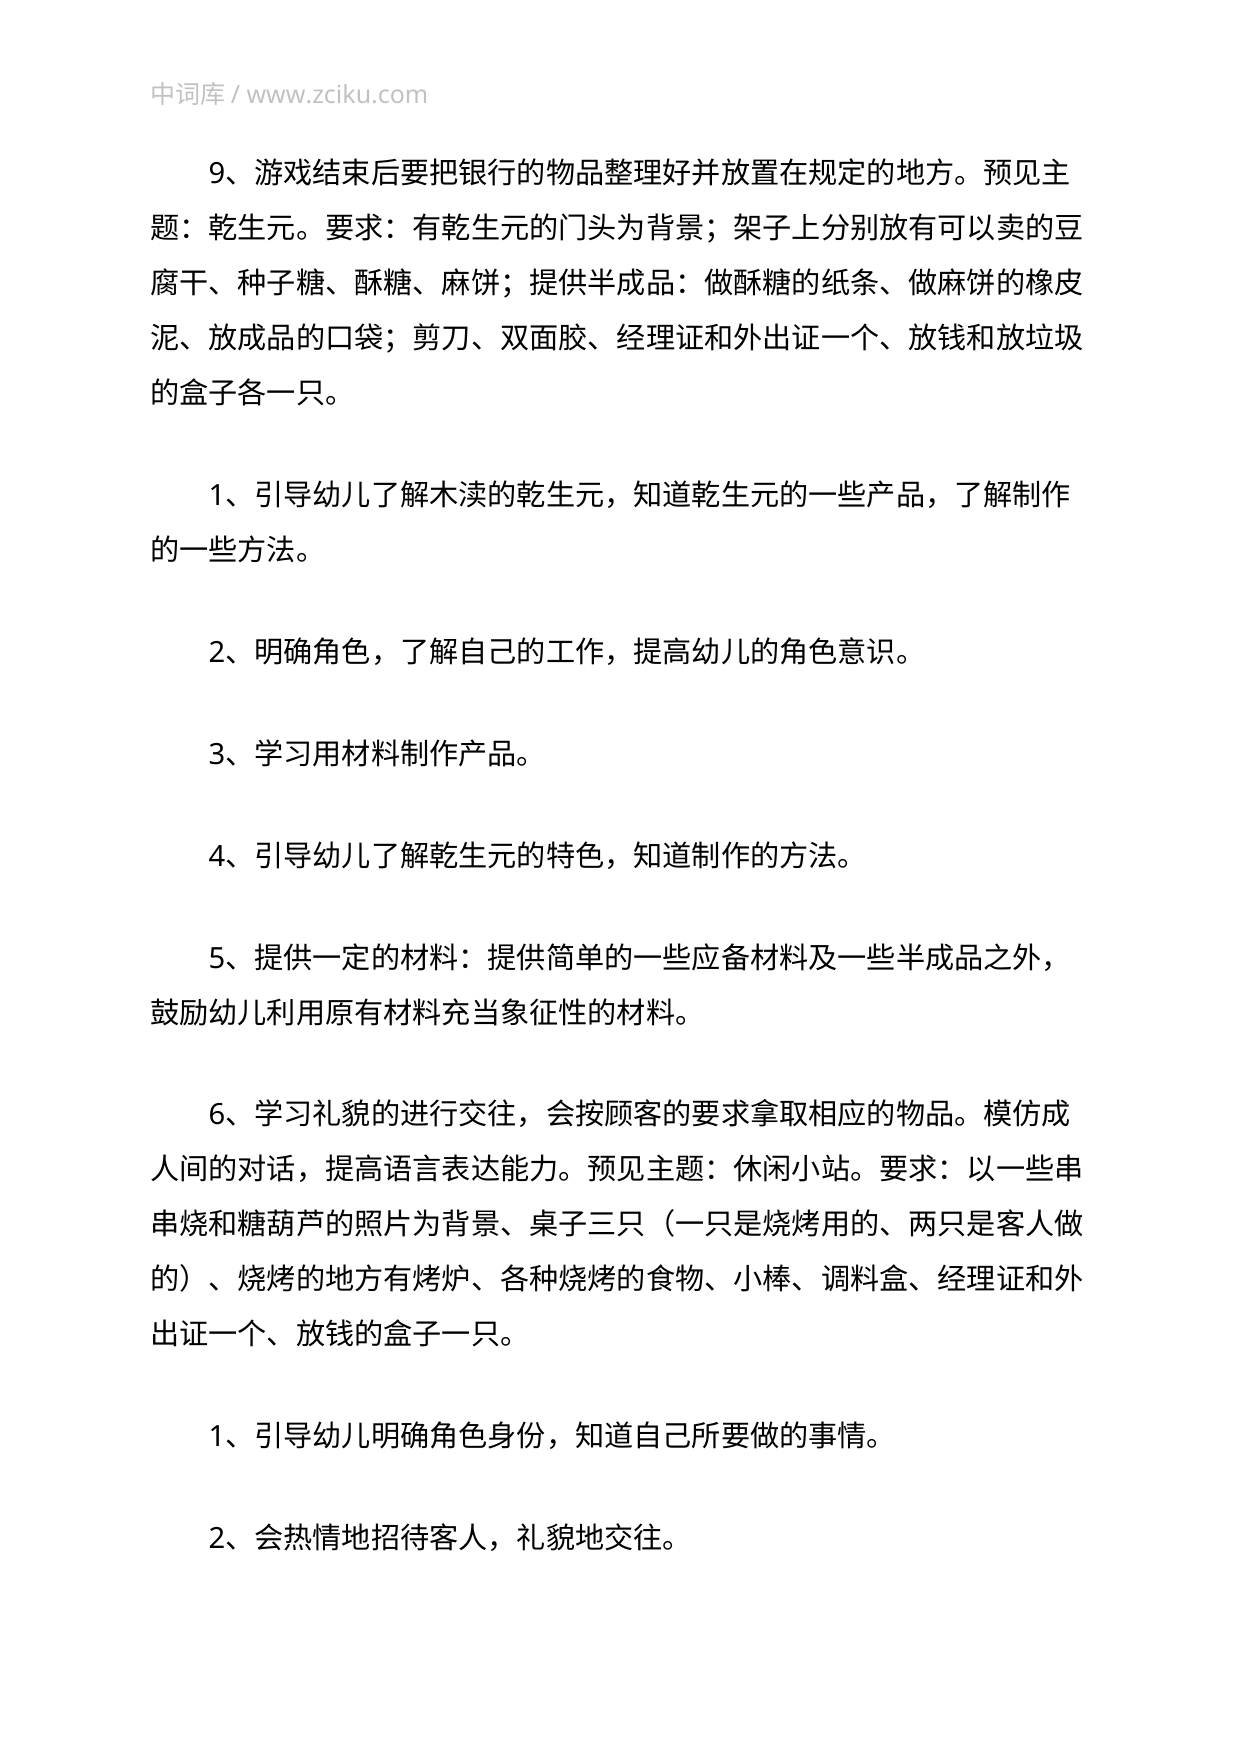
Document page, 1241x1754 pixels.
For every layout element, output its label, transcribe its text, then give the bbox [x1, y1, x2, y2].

text 1、引导幼儿了解木渎的乾生元，知道乾生元的一些产品，了解制作的一些方法。 [150, 471, 1090, 569]
text 2、明确角色，了解自己的工作，提高幼儿的角色意识。 [150, 628, 1090, 671]
text 6、学习礼貌的进行交往，会按顾客的要求拿取相应的物品。模仿成人间的对话，提高语言表达能力。预见主题：休闲小站。要求：以一些串串烧和糖葫芦的照片为背景、桌子三只（一只是烧烤用的、两只是客人做的）、烧烤的地方有烤炉、各种烧烤的食物、小棒、调料盒、经理证和外出证一个、放钱的盒子一只。 [150, 1091, 1090, 1353]
text 2、会热情地招待客人，礼貌地交往。 [150, 1514, 1090, 1557]
text 1、引导幼儿明确角色身份，知道自己所要做的事情。 [150, 1412, 1090, 1455]
text 9、游戏结束后要把银行的物品整理好并放置在规定的地方。预见主题：乾生元。要求：有乾生元的门头为背景；架子上分别放有可以卖的豆腐干、种子糖、酥糖、麻饼；提供半成品：做酥糖的纸条、做麻饼的橡皮泥、放成品的口袋；剪刀、双面胶、经理证和外出证一个、放钱和放垃圾的盒子各一只。 [150, 150, 1090, 412]
text 4、引导幼儿了解乾生元的特色，知道制作的方法。 [150, 832, 1090, 874]
text 3、学习用材料制作产品。 [150, 730, 1090, 773]
text 5、提供一定的材料：提供简单的一些应备材料及一些半成品之外，鼓励幼儿利用原有材料充当象征性的材料。 [150, 934, 1090, 1031]
